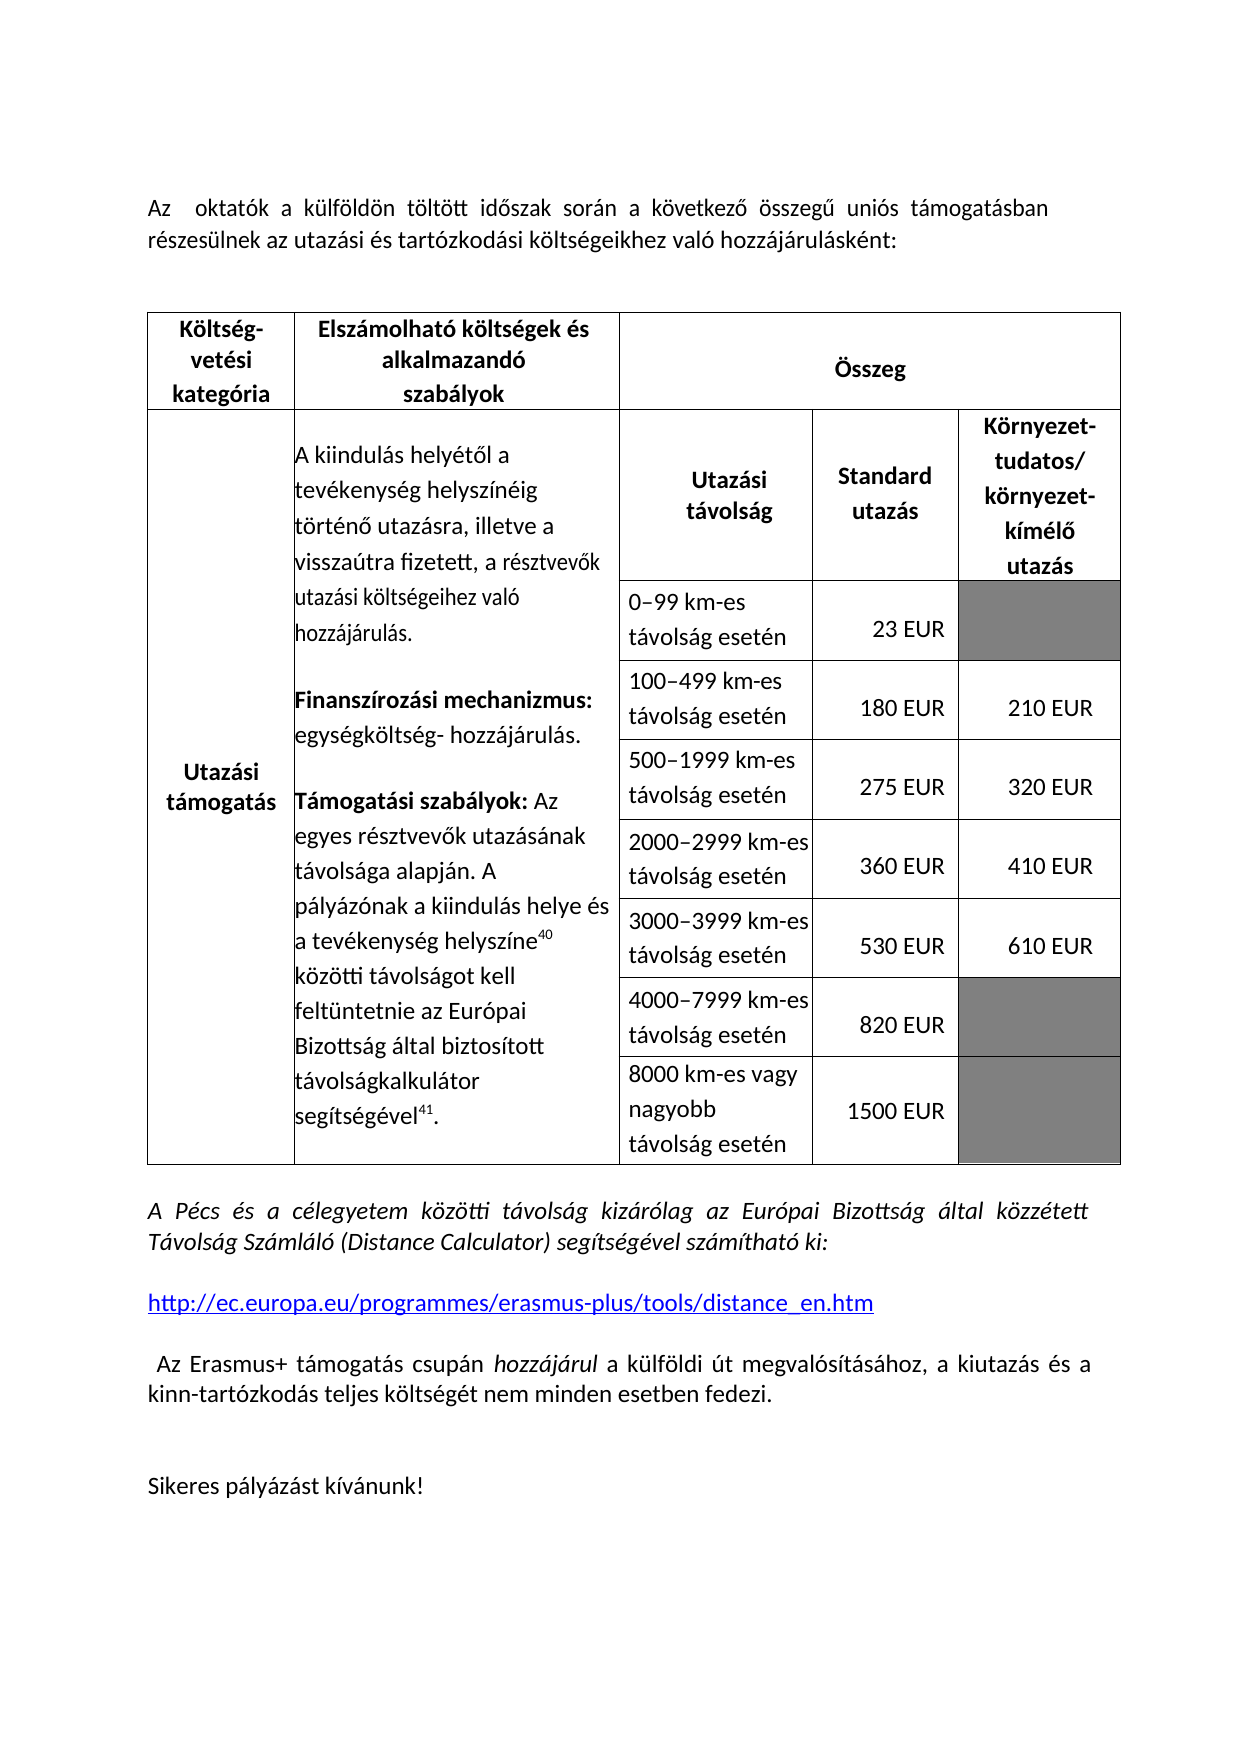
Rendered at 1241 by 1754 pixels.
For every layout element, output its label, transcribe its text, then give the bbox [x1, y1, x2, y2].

table_cell 0–99 km-es távolság esetén [620, 581, 812, 660]
table_header Költség-vetési kategória [148, 313, 294, 409]
table_cell 23 EUR [813, 581, 958, 660]
table_cell 410 EUR [959, 820, 1120, 898]
table_cell 8000 km-es vagy nagyobb távolság esetén [620, 1057, 812, 1163]
table_cell 320 EUR [959, 740, 1120, 818]
table_cell [959, 581, 1120, 660]
table_cell Standard utazás [813, 410, 958, 580]
table_cell 275 EUR [813, 740, 958, 818]
table_cell Utazási távolság [620, 410, 812, 580]
text Sikeres pályázást kívánunk! [148, 1470, 1093, 1531]
text A Pécs és a célegyetem közötti távolság kizárólag az Európai Bizottság által közzétett Távolság Számláló (Distance Calculator) segítségével számítható ki: [148, 1195, 1093, 1256]
table_cell 210 EUR [959, 661, 1120, 739]
table_cell 1500 EUR [813, 1057, 958, 1163]
table_cell 4000–7999 km-es távolság esetén [620, 978, 812, 1056]
table_cell [959, 1057, 1120, 1163]
table_cell 500–1999 km-es távolság esetén [620, 740, 812, 818]
table_cell 360 EUR [813, 820, 958, 898]
text Az Erasmus+ támogatás csupán hozzájárul a külföldi út megvalósításához, a kiutazás és a kinn-tartózkodás teljes költségét nem minden esetben fedezi. [148, 1348, 1093, 1409]
table_cell 820 EUR [813, 978, 958, 1056]
table_cell 3000–3999 km-es távolság esetén [620, 899, 812, 977]
text http://ec.europa.eu/programmes/erasmus-plus/tools/distance_en.htm [148, 1287, 1093, 1317]
table_cell 610 EUR [959, 899, 1120, 977]
table_cell A kiindulás helyétől a tevékenység helyszínéig történő utazásra, illetve a visszaútra fizetett, a résztvevők utazási költségeihez való hozzájárulás. Finanszírozási mechanizmus: egységköltség- hozzájárulás. Támogatási szabályok: Az egyes résztvevők utazásának távolsága alapján. A pályázónak a kiindulás helye és a tevékenység helyszíne40 közötti távolságot kell feltüntetnie az Európai Bizottság által biztosított távolságkalkulátor segítségével41. [295, 410, 619, 1163]
table_header Elszámolható költségek és alkalmazandó szabályok [295, 313, 619, 409]
table_cell Utazási támogatás [148, 410, 294, 1163]
table_cell 180 EUR [813, 661, 958, 739]
table_cell [959, 978, 1120, 1056]
text Az oktatók a külföldön töltött időszak során a következő összegű uniós támogatásban részesülnek az utazási és tartózkodási költségeikhez való hozzájárulásként: [148, 192, 1049, 254]
table_cell 2000–2999 km-es távolság esetén [620, 820, 812, 898]
table_cell 100–499 km-es távolság esetén [620, 661, 812, 739]
table_cell 530 EUR [813, 899, 958, 977]
table_cell Környezet-tudatos/ környezet-kímélő utazás [959, 410, 1120, 580]
table_header Összeg [620, 313, 1120, 409]
